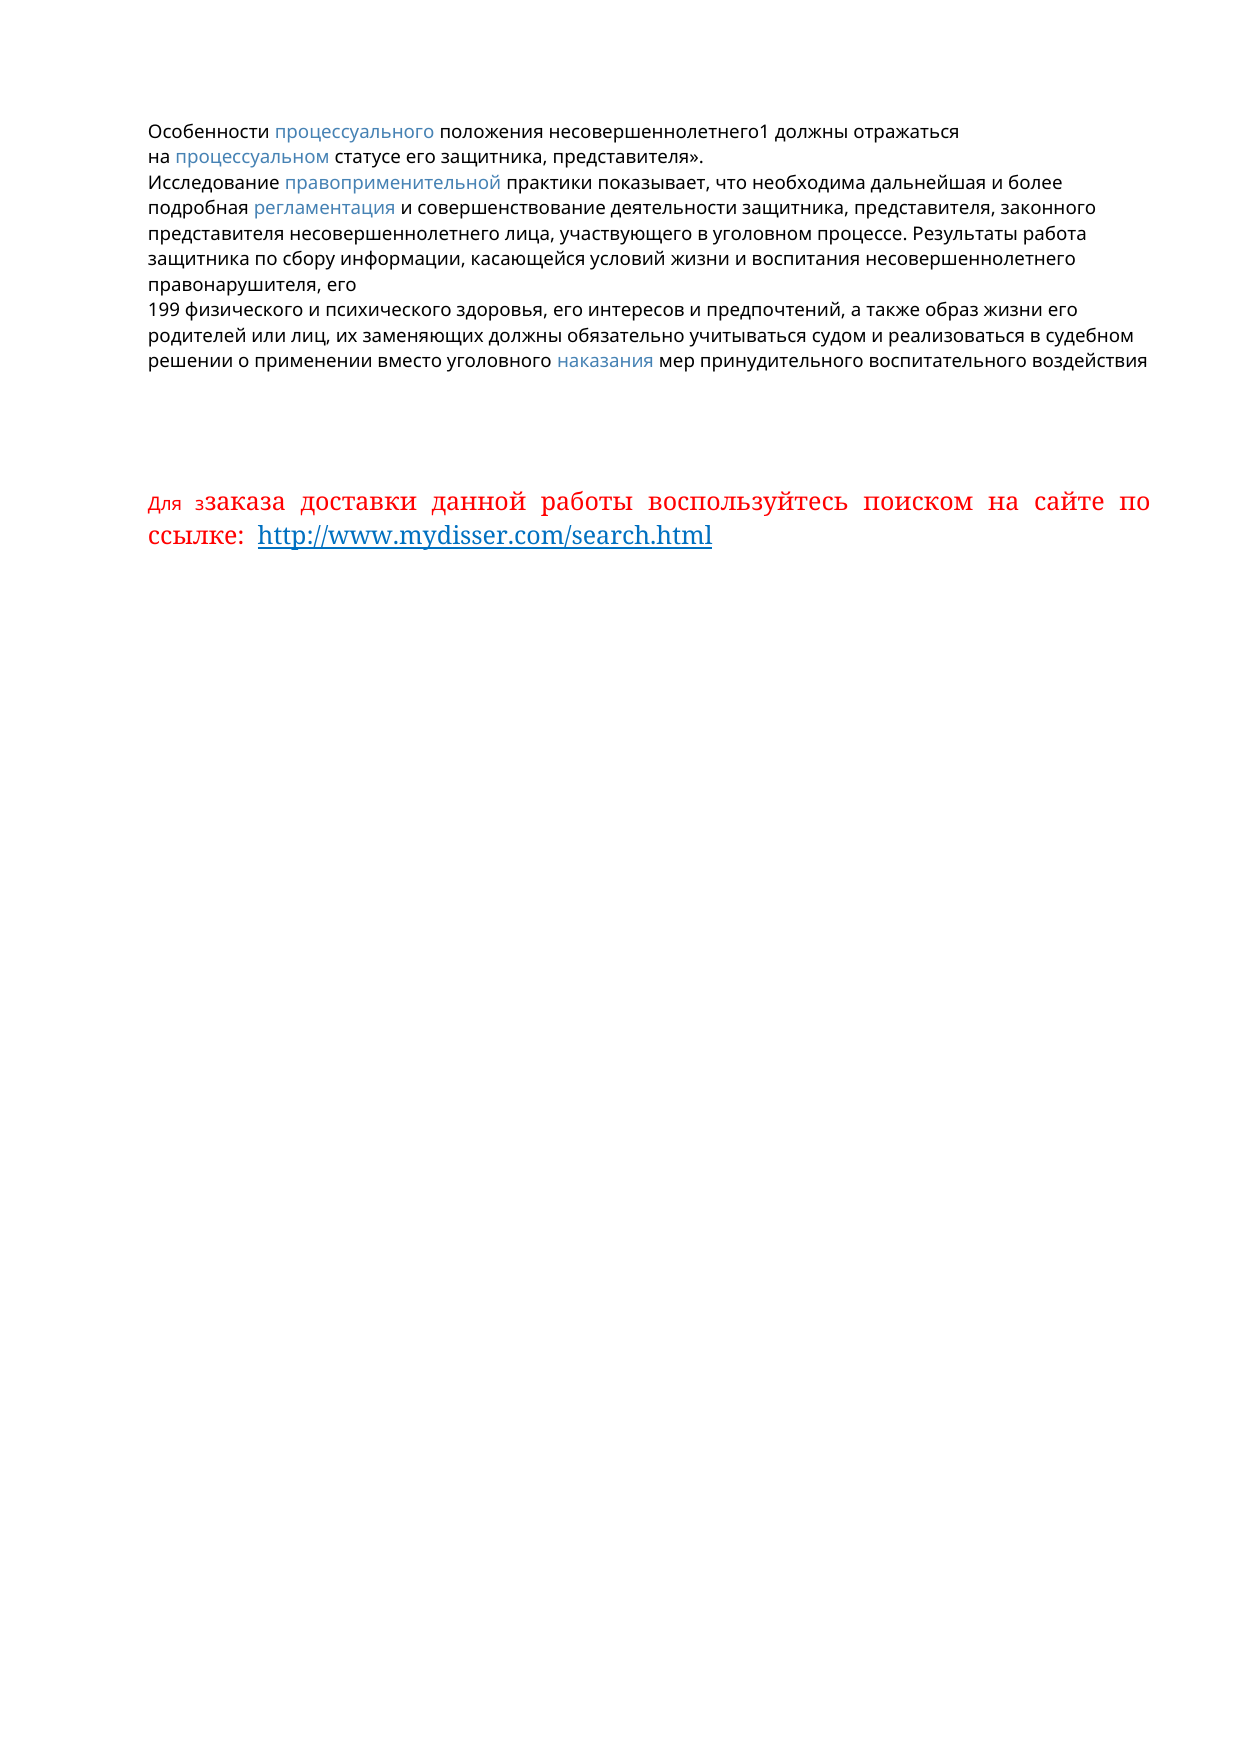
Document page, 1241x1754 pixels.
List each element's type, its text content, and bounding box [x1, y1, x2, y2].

text Для ззаказа доставки данной работы воспользуйтесь поиском на сайте по ссылке: http://www.mydisser.com/search.html [148, 484, 1152, 552]
